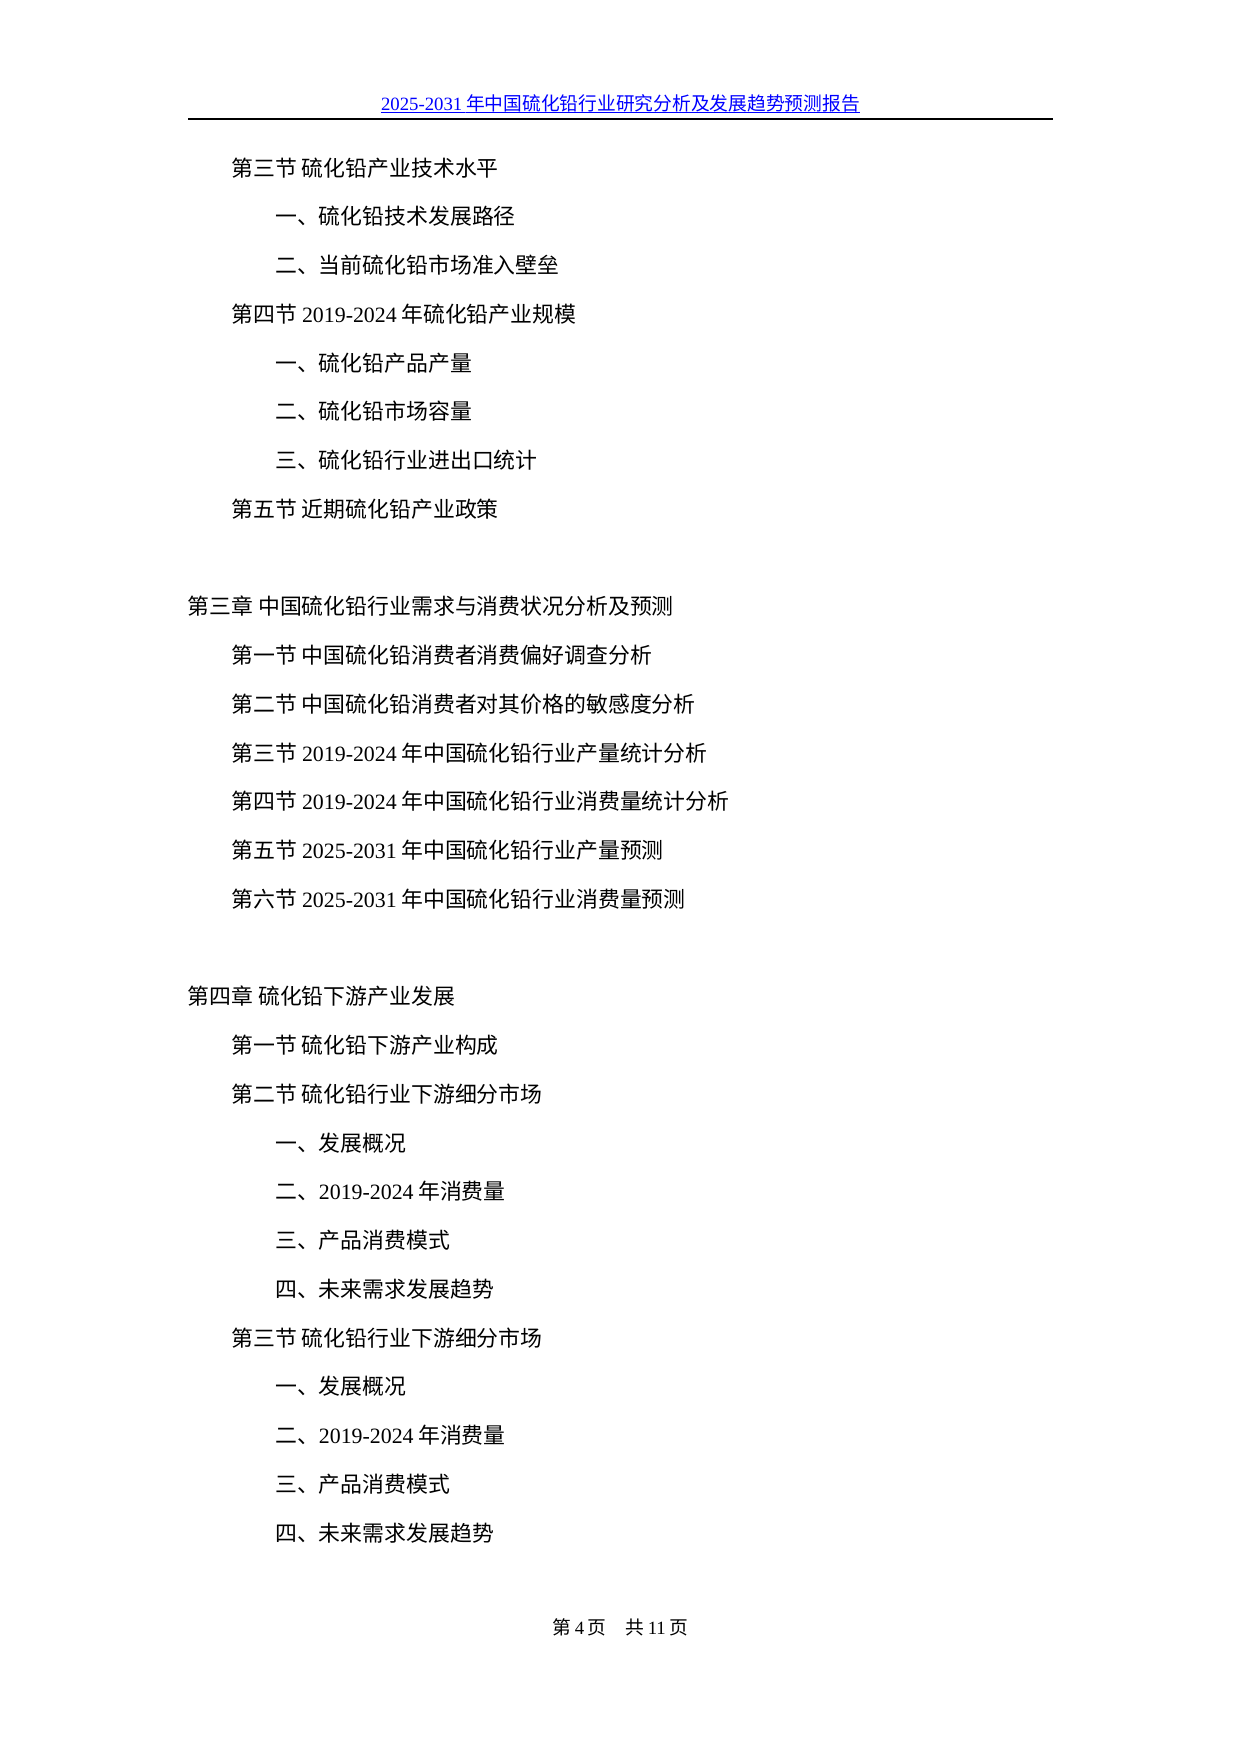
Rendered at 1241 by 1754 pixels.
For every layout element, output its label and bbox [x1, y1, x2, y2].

text [187, 150, 1053, 1548]
